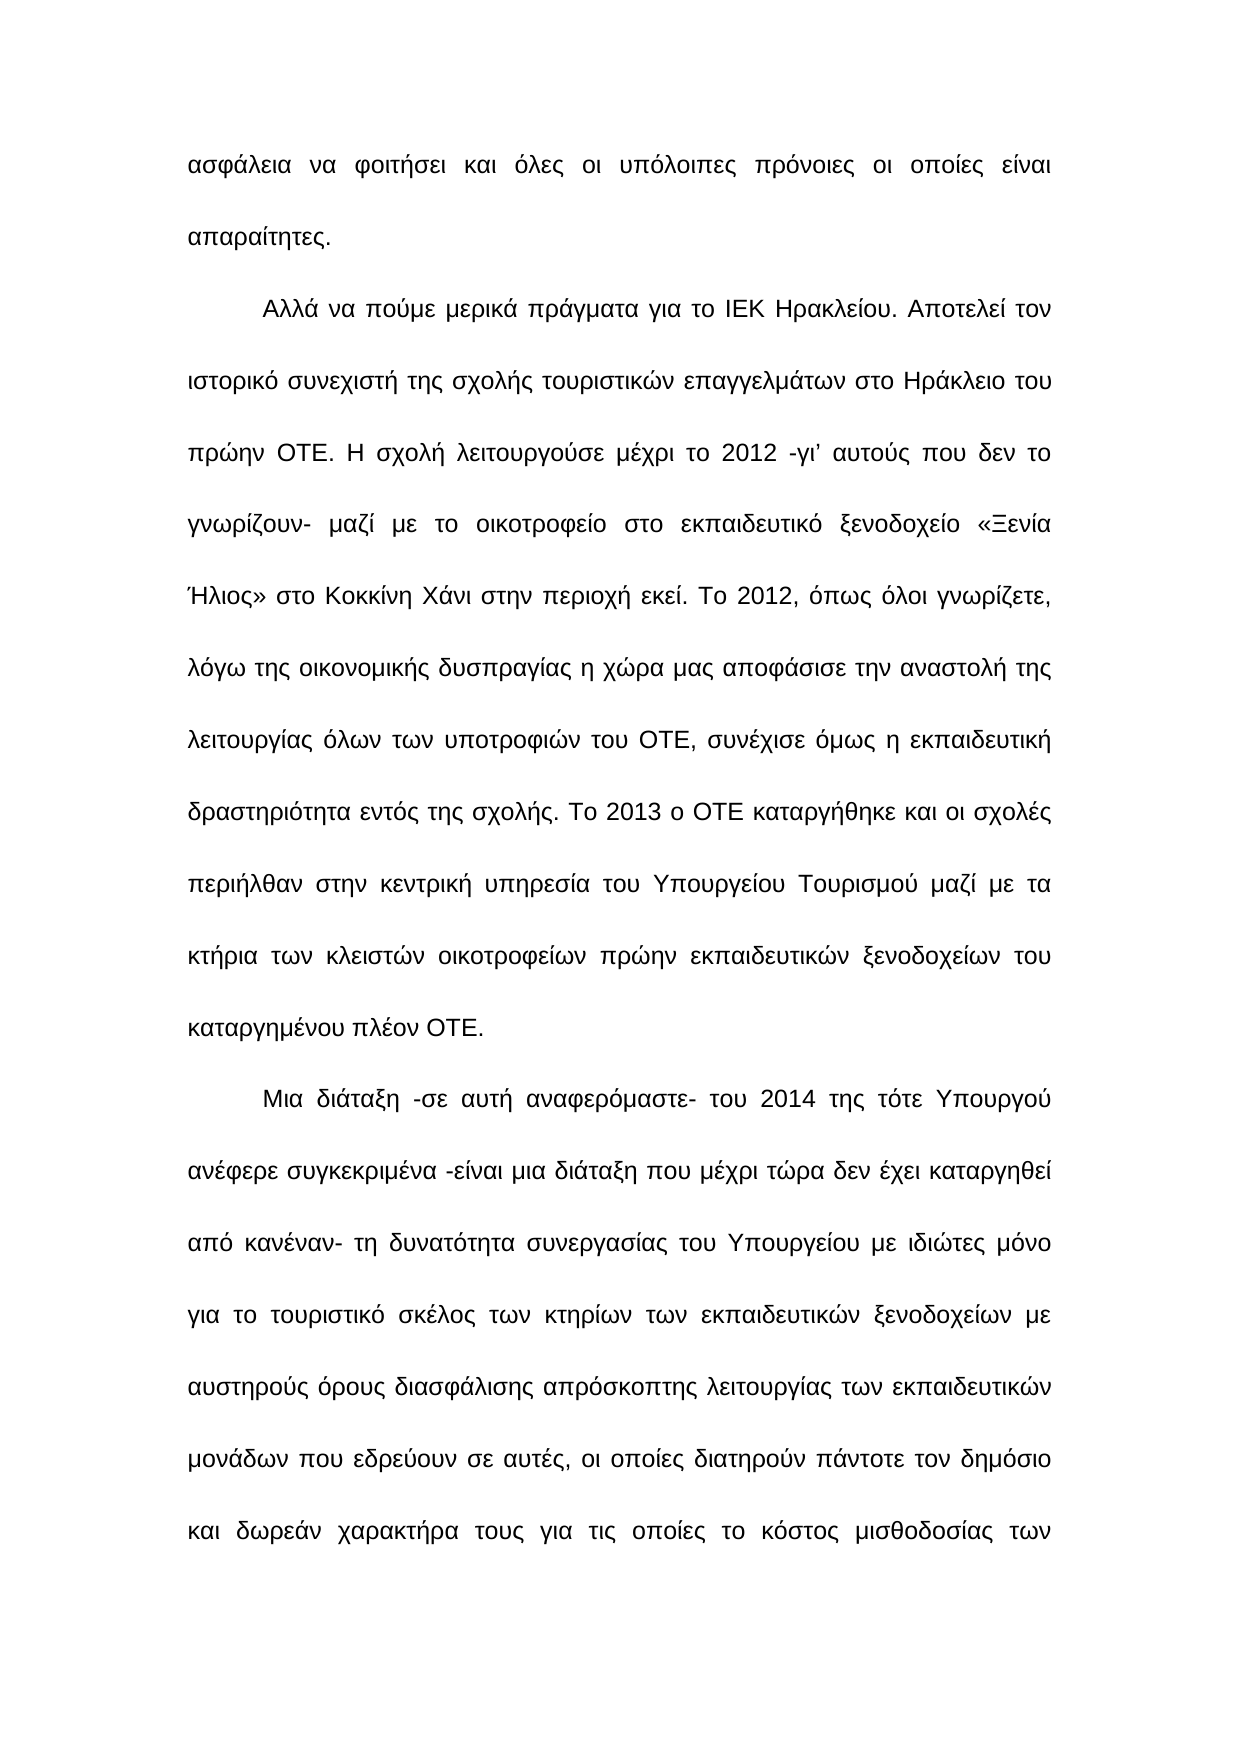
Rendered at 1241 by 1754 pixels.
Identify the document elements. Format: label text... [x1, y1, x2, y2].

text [187, 150, 1053, 251]
text Αλλά να πούμε μερικά πράγματα για το ΙΕΚ Ηρακλείου. Αποτελεί τον ιστορικό συνεχιστή της σχολής τουριστικών επαγγελμάτων στο Ηράκλειο του πρώην ΟΤΕ. Η σχολή λειτουργούσε μέχρι το 2012 -γι’ αυτούς που δεν το γνωρίζουν- μαζί με το οικοτροφείο στο εκπαιδευτικό ξενοδοχείο «Ξενία Ήλιος» στο Κοκκίνη Χάνι στην περιοχή εκεί. Το 2012, όπως όλοι γνωρίζετε, λόγω της οικονομικής δυσπραγίας η χώρα μας αποφάσισε την αναστολή της λειτουργίας όλων των υποτροφιών του ΟΤΕ, συνέχισε όμως η εκπαιδευτική δραστηριότητα εντός της σχολής. Το 2013 ο ΟΤΕ καταργήθηκε και οι σχολές περιήλθαν στην κεντρική υπηρεσία του Υπουργείου Τουρισμού μαζί με τα κτήρια των κλειστών οικοτροφείων πρώην εκπαιδευτικών ξενοδοχείων του καταργημένου πλέον ΟΤΕ. [187, 294, 1053, 1041]
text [187, 1084, 1053, 1544]
